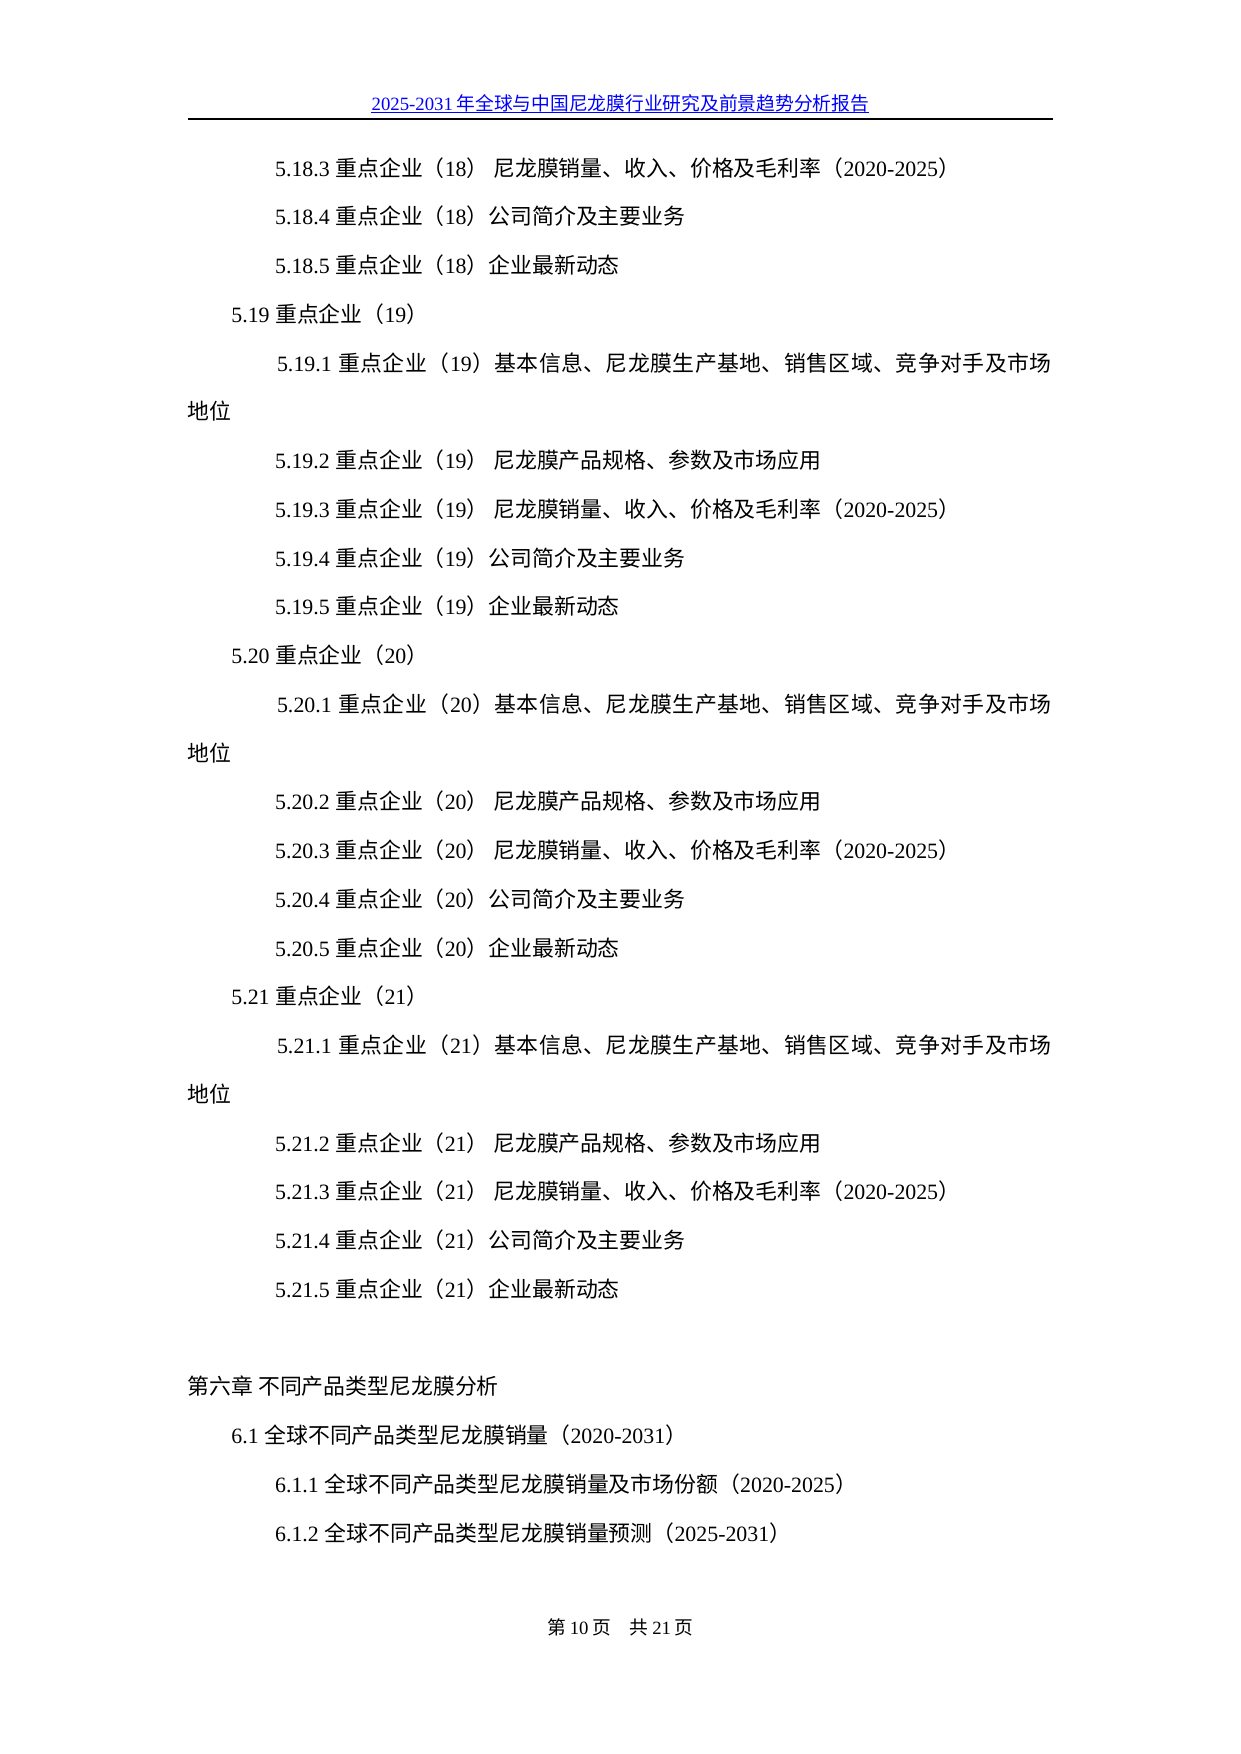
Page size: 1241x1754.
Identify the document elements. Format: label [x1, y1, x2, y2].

text [187, 150, 1053, 1548]
